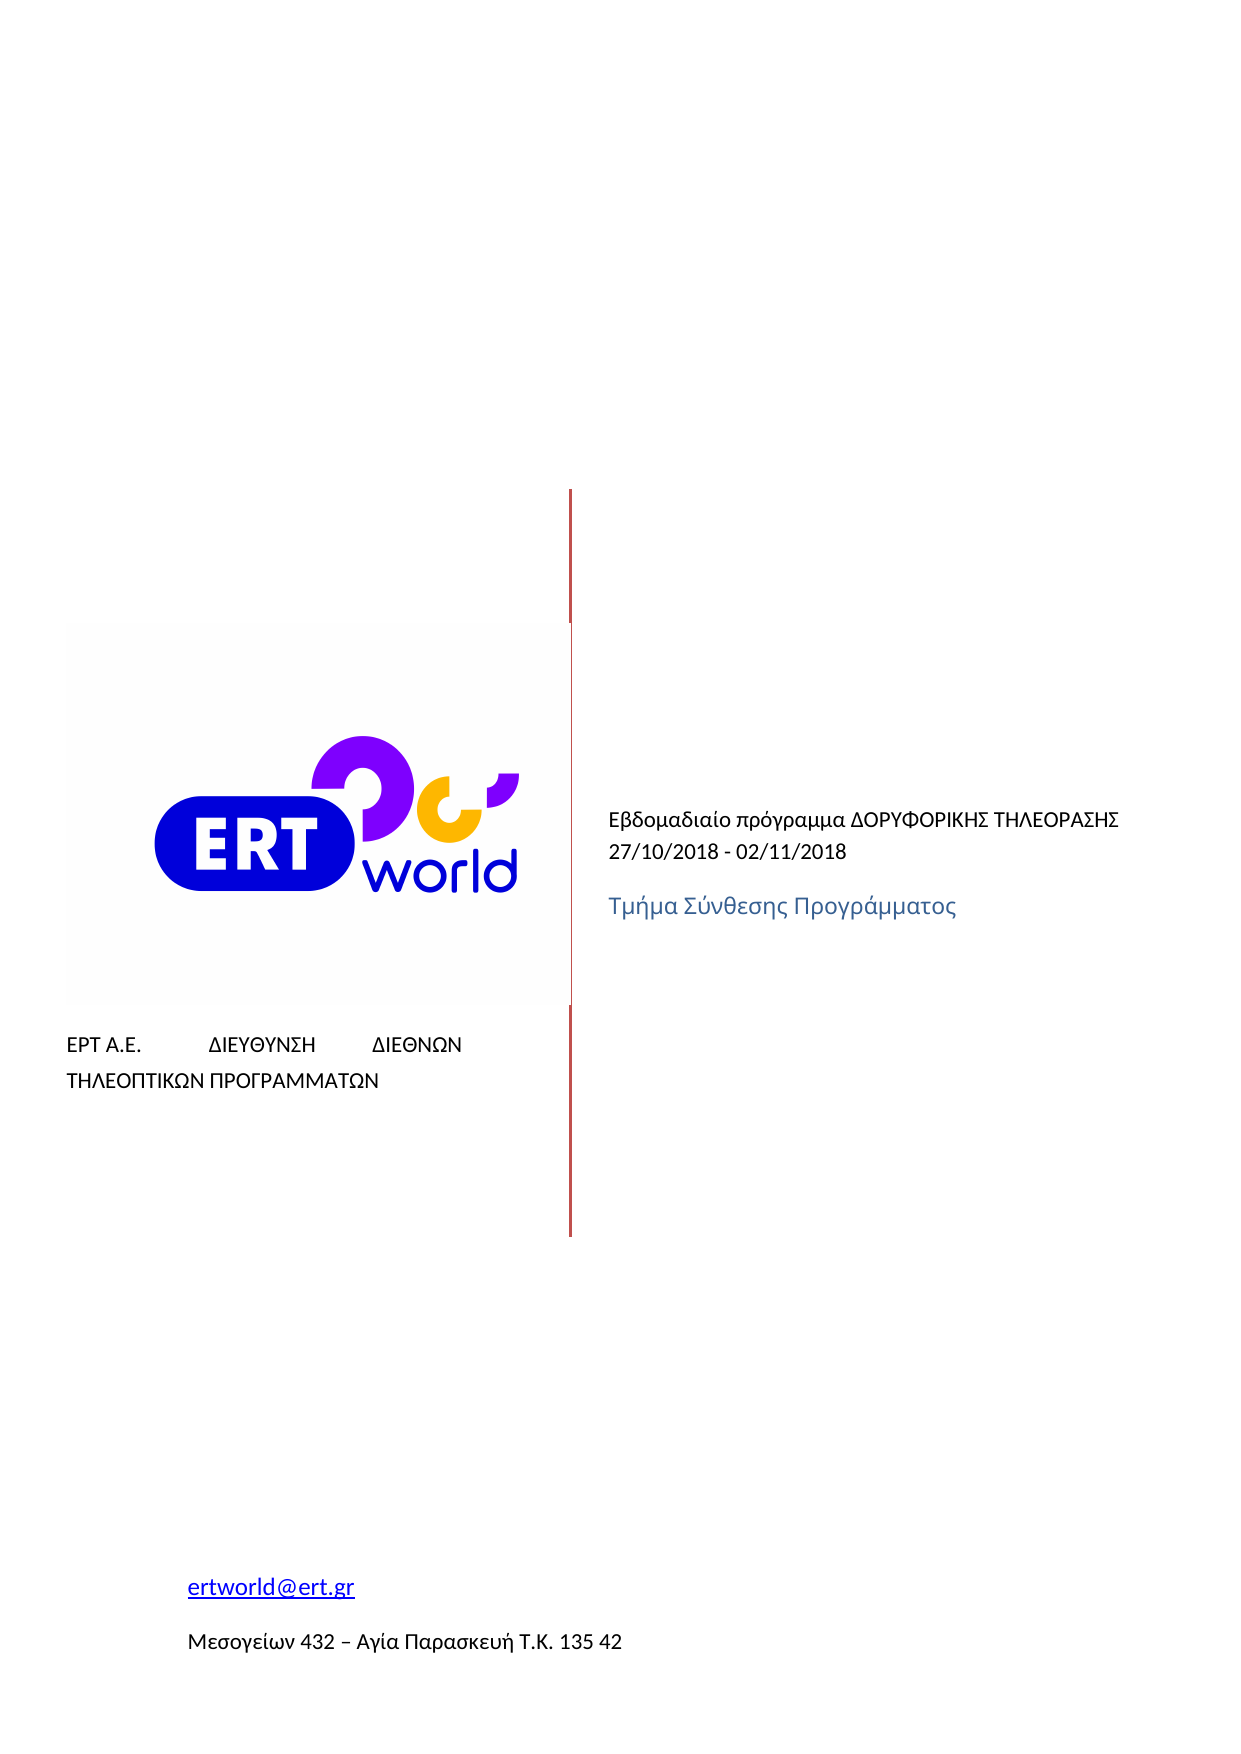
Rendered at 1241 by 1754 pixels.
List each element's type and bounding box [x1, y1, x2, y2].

picture [66, 623, 571, 1005]
